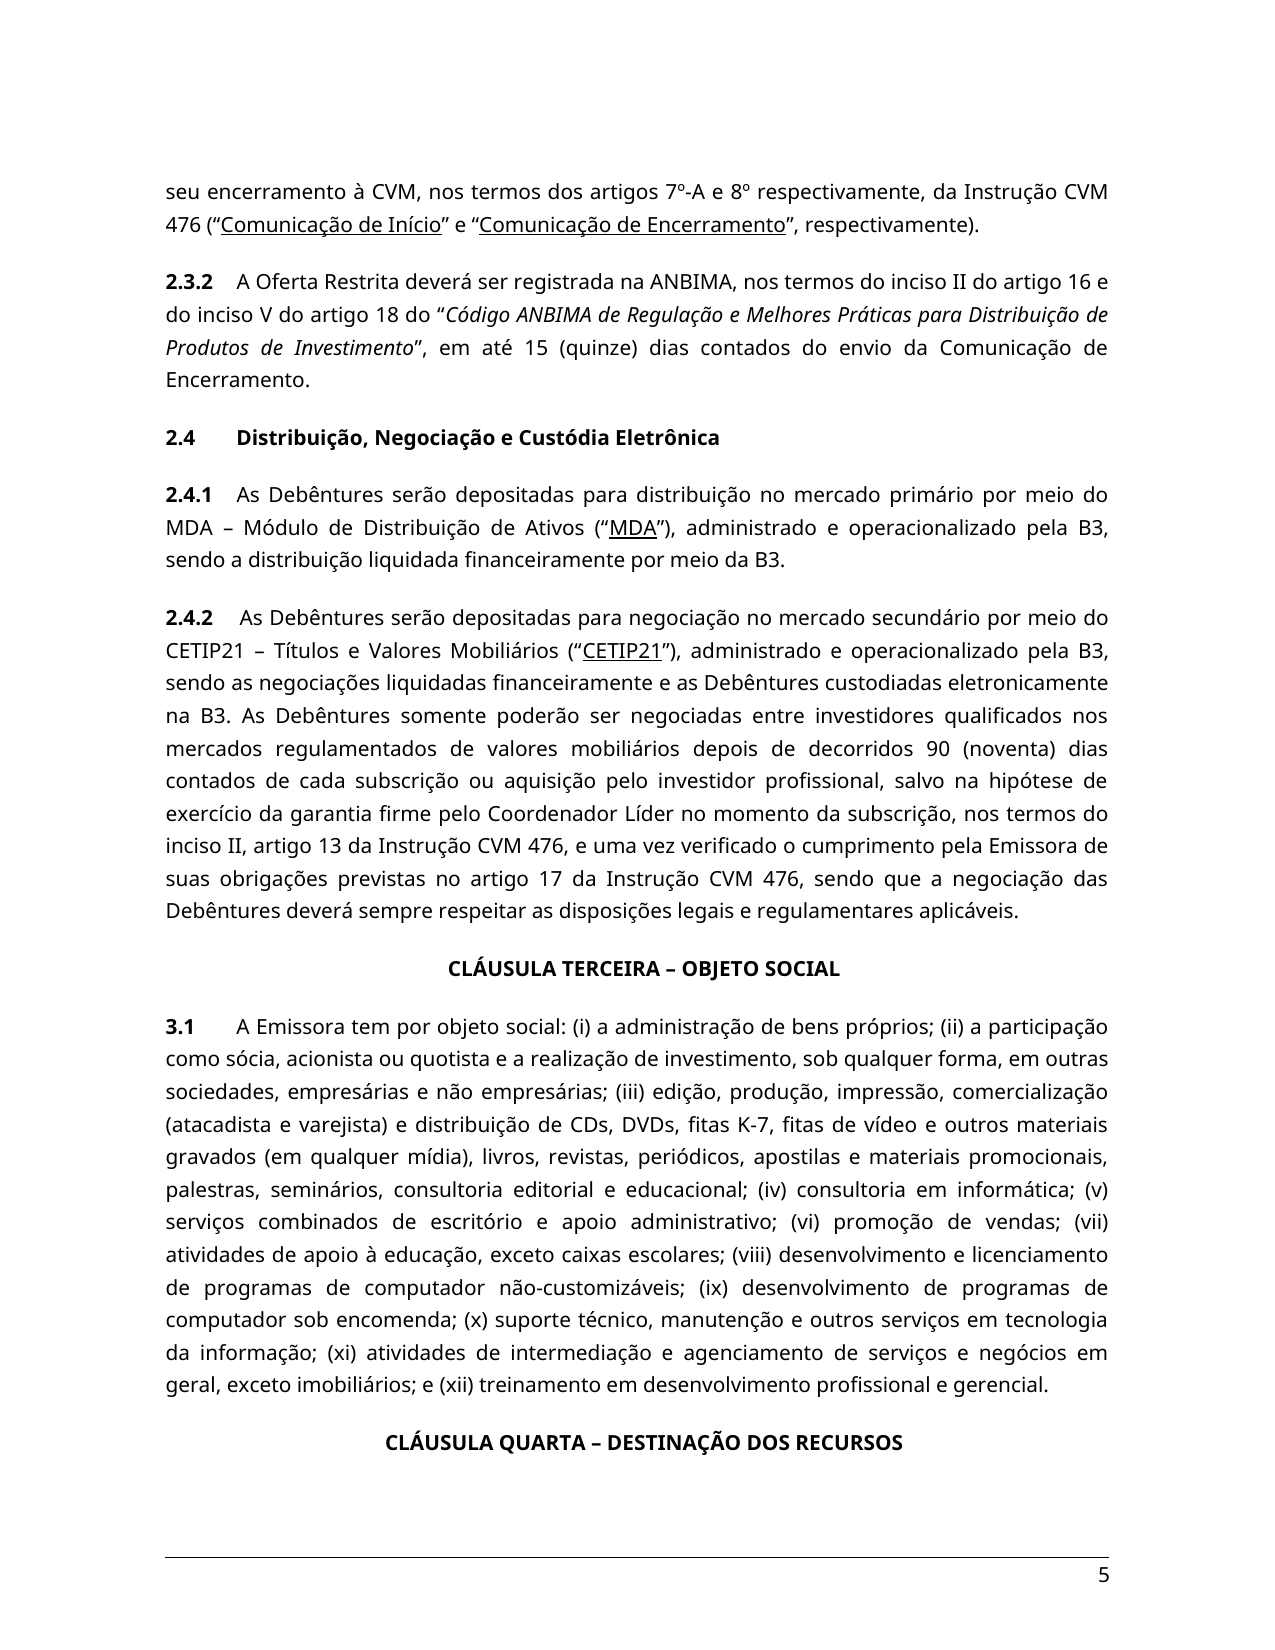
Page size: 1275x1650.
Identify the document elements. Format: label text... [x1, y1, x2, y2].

list Distribuição, Negociação e Custódia Eletrônica [165, 423, 1109, 451]
list A Emissora tem por objeto social: (i) a administração de bens próprios; (ii) a participação como sócia, acionista ou quotista e a realização de investimento, sob qualquer forma, em outras sociedades, empresárias e não empresárias; (iii) edição, produção, impressão, comercialização (atacadista e varejista) e distribuição de CDs, DVDs, fitas K-7, fitas de vídeo e outros materiais gravados (em qualquer mídia), livros, revistas, periódicos, apostilas e materiais promocionais, palestras, seminários, consultoria editorial e educacional; (iv) consultoria em informática; (v) serviços combinados de escritório e apoio administrativo; (vi) promoção de vendas; (vii) atividades de apoio à educação, exceto caixas escolares; (viii) desenvolvimento e licenciamento de programas de computador não-customizáveis; (ix) desenvolvimento de programas de computador sob encomenda; (x) suporte técnico, manutenção e outros serviços em tecnologia da informação; (xi) atividades de intermediação e agenciamento de serviços e negócios em geral, exceto imobiliários; e (xii) treinamento em desenvolvimento profissional e gerencial. [165, 1012, 1109, 1399]
list A Oferta Restrita deverá ser registrada na ANBIMA, nos termos do inciso II do artigo 16 e do inciso V do artigo 18 do “Código ANBIMA de Regulação e Melhores Práticas para Distribuição de Produtos de Investimento”, em até 15 (quinze) dias contados do envio da Comunicação de Encerramento. [165, 267, 1109, 394]
list CLÁUSULA TERCEIRA – OBJETO SOCIAL [165, 954, 1109, 983]
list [165, 177, 1109, 238]
list CLÁUSULA QUARTA – DESTINAÇÃO DOS RECURSOS [165, 1428, 1109, 1457]
list As Debêntures serão depositadas para distribuição no mercado primário por meio do MDA – Módulo de Distribuição de Ativos (“MDA”), administrado e operacionalizado pela B3, sendo a distribuição liquidada financeiramente por meio da B3. [165, 480, 1109, 574]
list As Debêntures serão depositadas para negociação no mercado secundário por meio do CETIP21 – Títulos e Valores Mobiliários (“CETIP21”), administrado e operacionalizado pela B3, sendo as negociações liquidadas financeiramente e as Debêntures custodiadas eletronicamente na B3. As Debêntures somente poderão ser negociadas entre investidores qualificados nos mercados regulamentados de valores mobiliários depois de decorridos 90 (noventa) dias contados de cada subscrição ou aquisição pelo investidor profissional, salvo na hipótese de exercício da garantia firme pelo Coordenador Líder no momento da subscrição, nos termos do inciso II, artigo 13 da Instrução CVM 476, e uma vez verificado o cumprimento pela Emissora de suas obrigações previstas no artigo 17 da Instrução CVM 476, sendo que a negociação das Debêntures deverá sempre respeitar as disposições legais e regulamentares aplicáveis. [165, 603, 1109, 925]
